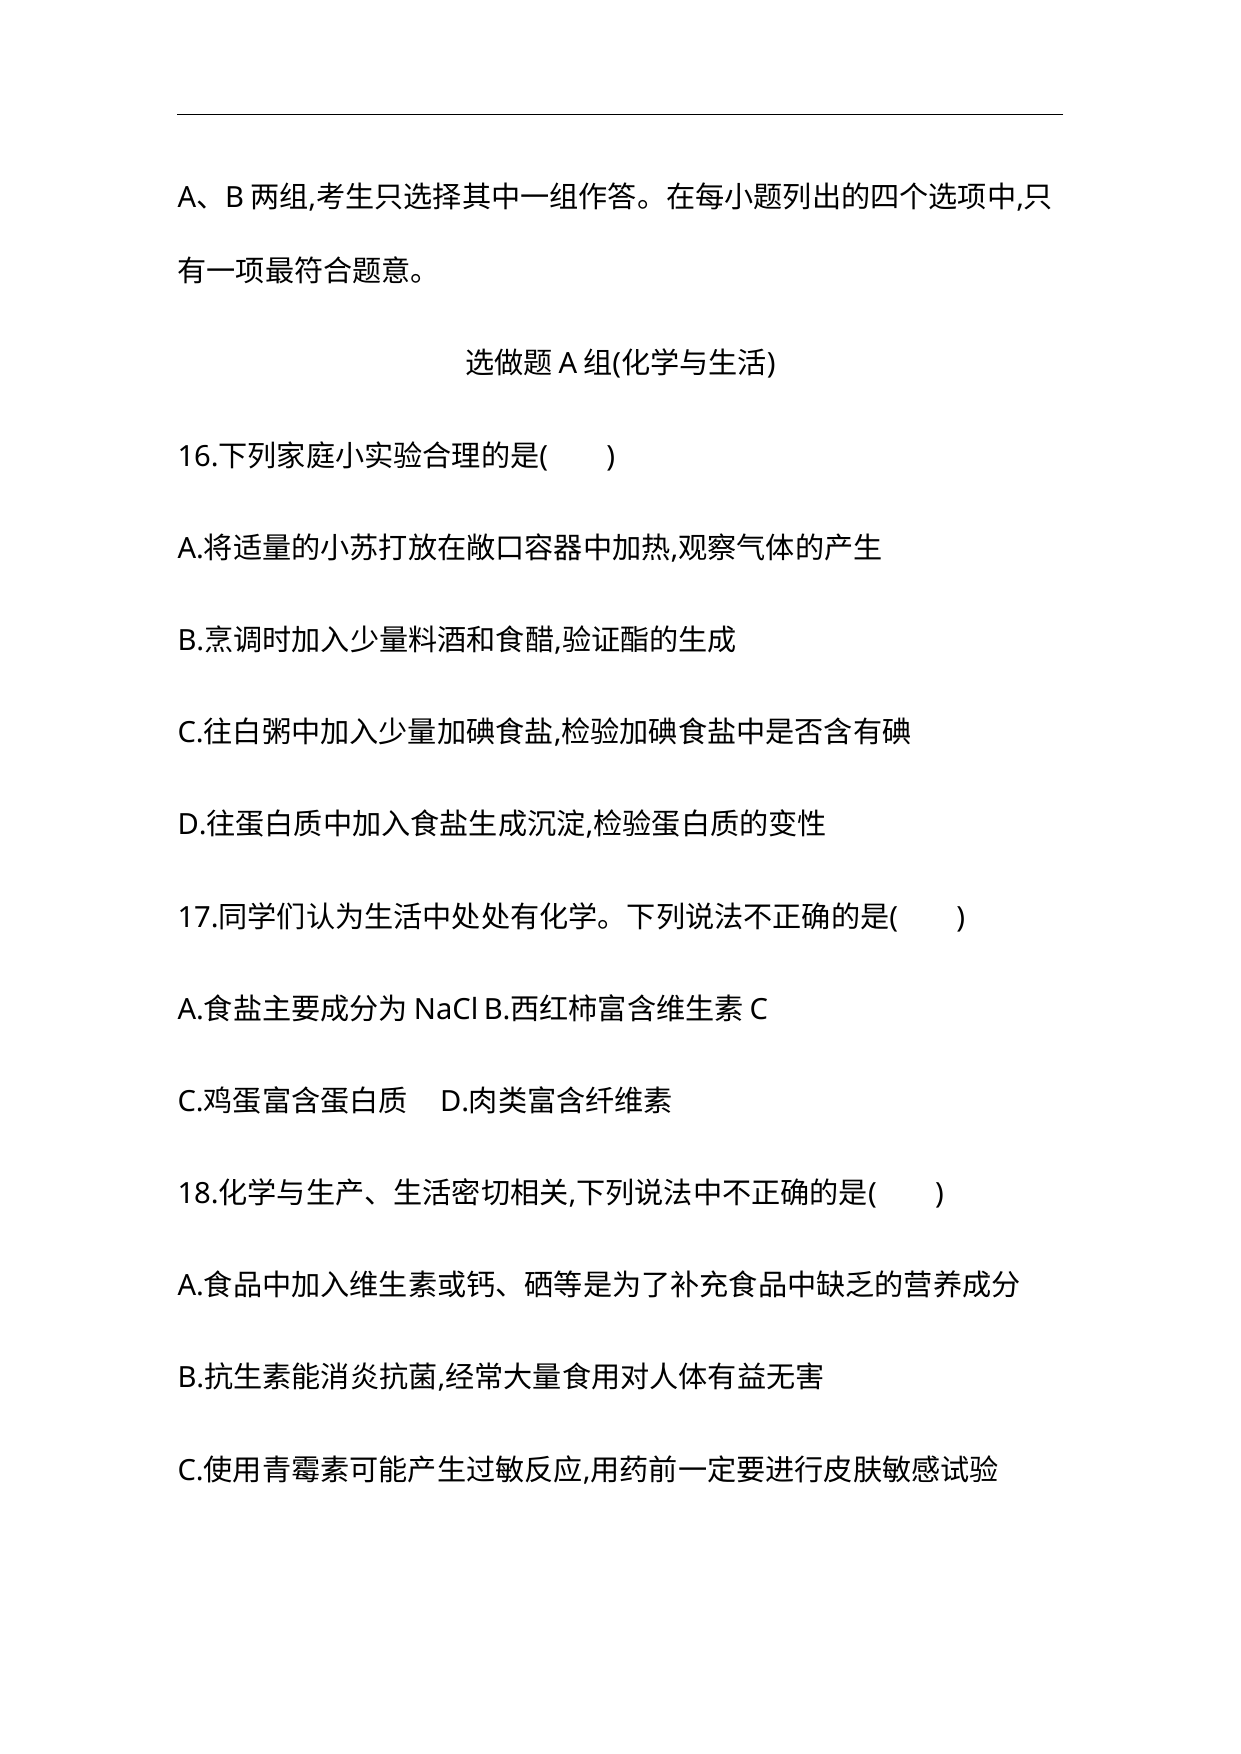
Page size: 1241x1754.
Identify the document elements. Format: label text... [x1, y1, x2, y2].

text 18.化学与生产、生活密切相关,下列说法中不正确的是( ) [177, 1158, 1063, 1223]
text C.使用青霉素可能产生过敏反应,用药前一定要进行皮肤敏感试验 [177, 1435, 1063, 1500]
text A.食品中加入维生素或钙、硒等是为了补充食品中缺乏的营养成分 [177, 1251, 1063, 1316]
text B.烹调时加入少量料酒和食醋,验证酯的生成 [177, 605, 1063, 670]
text C.往白粥中加入少量加碘食盐,检验加碘食盐中是否含有碘 [177, 697, 1063, 762]
text A.食盐主要成分为NaCl B.西红柿富含维生素C [177, 974, 1063, 1039]
text 17.同学们认为生活中处处有化学。下列说法不正确的是( ) [177, 882, 1063, 947]
text 16.下列家庭小实验合理的是( ) [177, 421, 1063, 486]
text D.往蛋白质中加入食盐生成沉淀,检验蛋白质的变性 [177, 790, 1063, 855]
text 选做题A组(化学与生活) [177, 329, 1063, 394]
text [177, 162, 1063, 302]
text C.鸡蛋富含蛋白质 D.肉类富含纤维素 [177, 1066, 1063, 1131]
text B.抗生素能消炎抗菌,经常大量食用对人体有益无害 [177, 1343, 1063, 1408]
text A.将适量的小苏打放在敞口容器中加热,观察气体的产生 [177, 513, 1063, 578]
